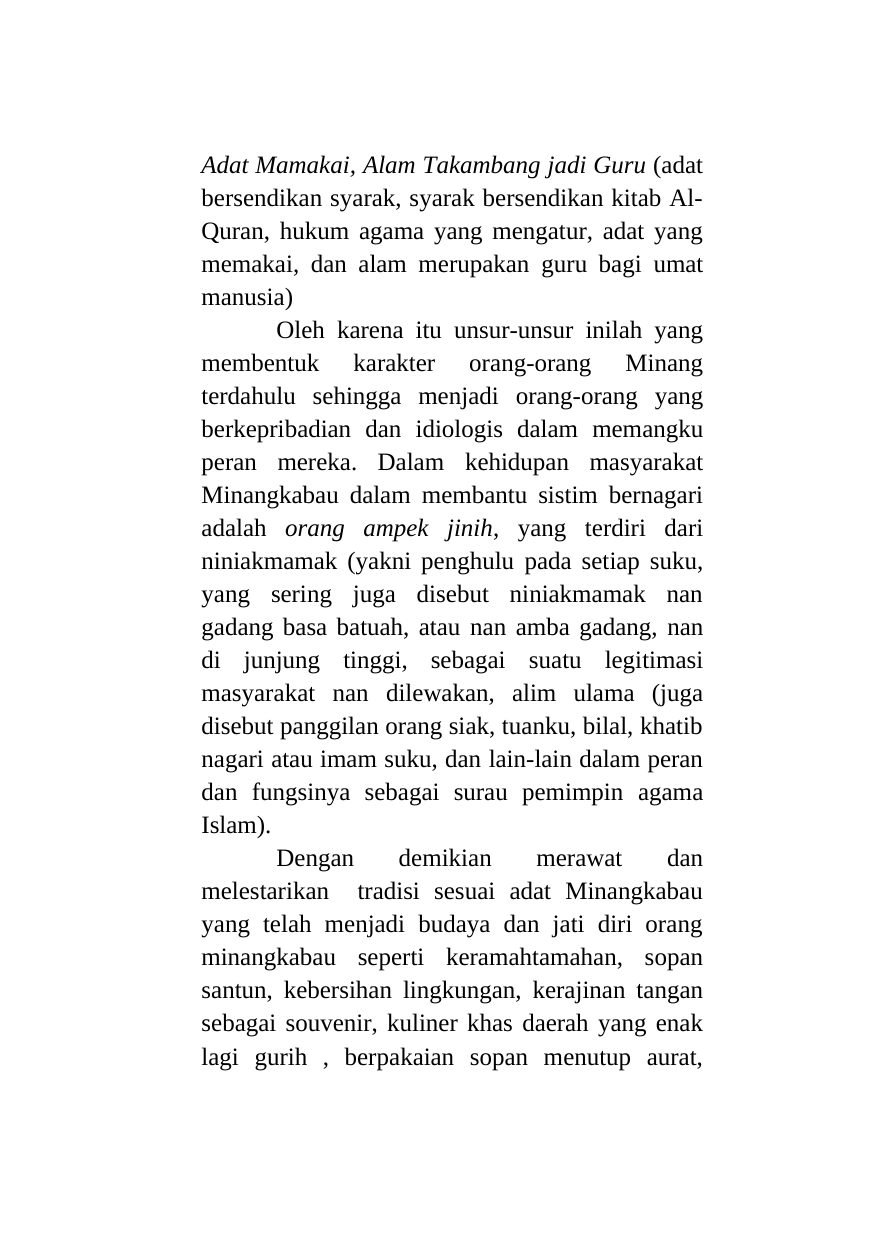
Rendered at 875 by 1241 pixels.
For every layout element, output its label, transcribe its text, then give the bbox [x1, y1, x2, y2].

list Oleh karena itu unsur-unsur inilah yang membentuk karakter orang-orang Minang terdahulu sehingga menjadi orang-orang yang berkepribadian dan idiologis dalam memangku peran mereka. Dalam kehidupan masyarakat Minangkabau dalam membantu sistim bernagari adalah orang ampek jinih, yang terdiri dari niniakmamak (yakni penghulu pada setiap suku, yang sering juga disebut niniakmamak nan gadang basa batuah, atau nan amba gadang, nan di junjung tinggi, sebagai suatu legitimasi masyarakat nan dilewakan, alim ulama (juga disebut panggilan orang siak, tuanku, bilal, khatib nagari atau imam suku, dan lain-lain dalam peran dan fungsinya sebagai surau pemimpin agama Islam). [201, 315, 703, 839]
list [201, 150, 703, 311]
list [201, 843, 703, 1070]
